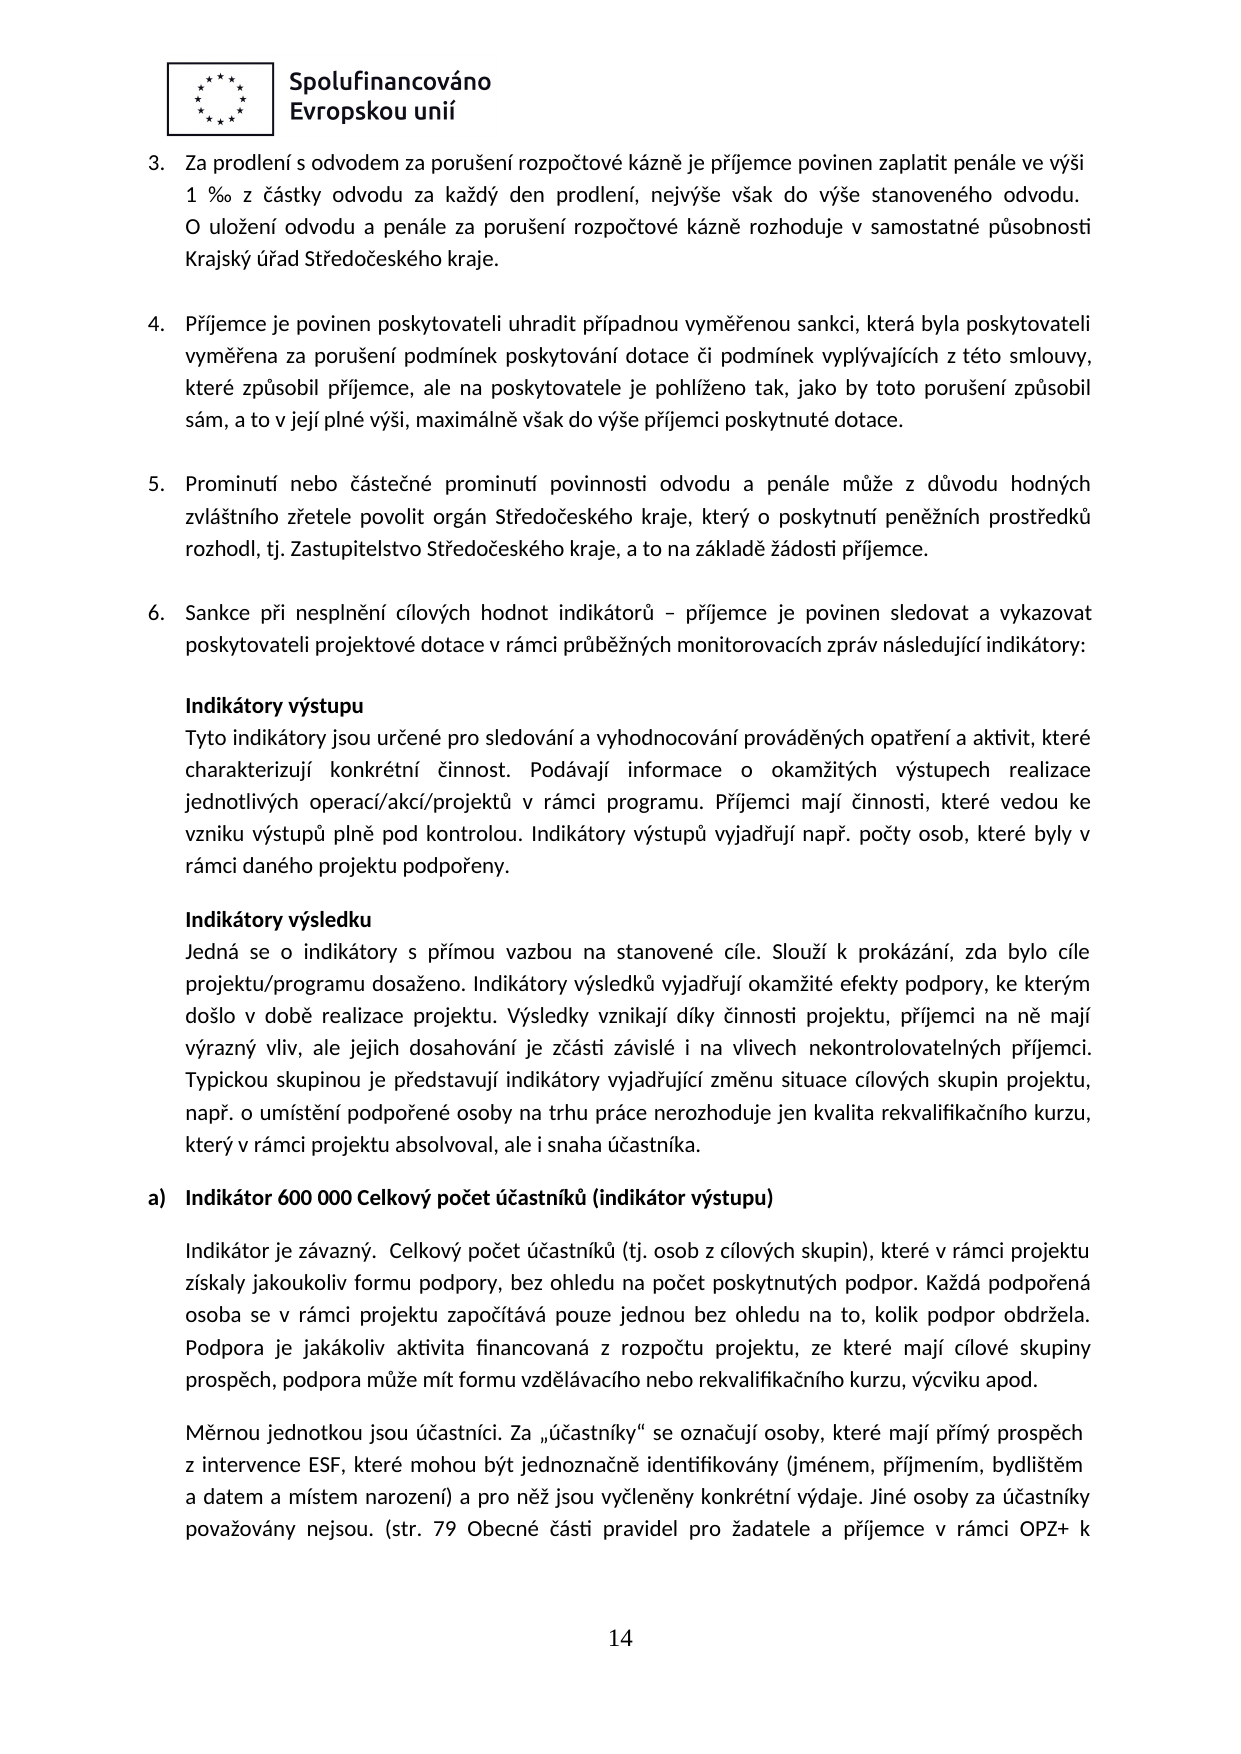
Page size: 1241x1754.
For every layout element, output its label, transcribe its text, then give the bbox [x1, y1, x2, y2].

text Tyto indikátory jsou určené pro sledování a vyhodnocování prováděných opatření a aktivit, které charakterizují konkrétní činnost. Podávají informace o okamžitých výstupech realizace jednotlivých operací/akcí/projektů v rámci programu. Příjemci mají činnosti, které vedou ke vzniku výstupů plně pod kontrolou. Indikátory výstupů vyjadřují např. počty osob, které byly v rámci daného projektu podpořeny. [185, 723, 1092, 880]
text Indikátory výsledku [148, 905, 1092, 933]
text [185, 1418, 1092, 1542]
list Za prodlení s odvodem za porušení rozpočtové kázně je příjemce povinen zaplatit penále ve výši 1 ‰ z částky odvodu za každý den prodlení, nejvýše však do výše stanoveného odvodu. O uložení odvodu a penále za porušení rozpočtové kázně rozhoduje v samostatné působnosti Krajský úřad Středočeského kraje. [148, 148, 1092, 272]
list Sankce při nesplnění cílových hodnot indikátorů – příjemce je povinen sledovat a vykazovat poskytovateli projektové dotace v rámci průběžných monitorovacích zpráv následující indikátory: [148, 598, 1092, 658]
list Indikátor 600 000 Celkový počet účastníků (indikátor výstupu) [148, 1183, 1092, 1211]
list Příjemce je povinen poskytovateli uhradit případnou vyměřenou sankci, která byla poskytovateli vyměřena za porušení podmínek poskytování dotace či podmínek vyplývajících z této smlouvy, které způsobil příjemce, ale na poskytovatele je pohlíženo tak, jako by toto porušení způsobil sám, a to v její plné výši, maximálně však do výše příjemci poskytnuté dotace. [148, 309, 1092, 433]
text Indikátor je závazný. Celkový počet účastníků (tj. osob z cílových skupin), které v rámci projektu získaly jakoukoliv formu podpory, bez ohledu na počet poskytnutých podpor. Každá podpořená osoba se v rámci projektu započítává pouze jednou bez ohledu na to, kolik podpor obdržela. Podpora je jakákoliv aktivita financovaná z rozpočtu projektu, ze které mají cílové skupiny prospěch, podpora může mít formu vzdělávacího nebo rekvalifikačního kurzu, výcviku apod. [185, 1236, 1092, 1393]
picture [161, 54, 500, 139]
text Jedná se o indikátory s přímou vazbou na stanovené cíle. Slouží k prokázání, zda bylo cíle projektu/programu dosaženo. Indikátory výsledků vyjadřují okamžité efekty podpory, ke kterým došlo v době realizace projektu. Výsledky vznikají díky činnosti projektu, příjemci na ně mají výrazný vliv, ale jejich dosahování je zčásti závislé i na vlivech nekontrolovatelných příjemci. Typickou skupinou je představují indikátory vyjadřující změnu situace cílových skupin projektu, např. o umístění podpořené osoby na trhu práce nerozhoduje jen kvalita rekvalifikačního kurzu, který v rámci projektu absolvoval, ale i snaha účastníka. [185, 937, 1092, 1158]
text Indikátory výstupu [148, 691, 1092, 719]
list Prominutí nebo částečné prominutí povinnosti odvodu a penále může z důvodu hodných zvláštního zřetele povolit orgán Středočeského kraje, který o poskytnutí peněžních prostředků rozhodl, tj. Zastupitelstvo Středočeského kraje, a to na základě žádosti příjemce. [148, 469, 1092, 562]
